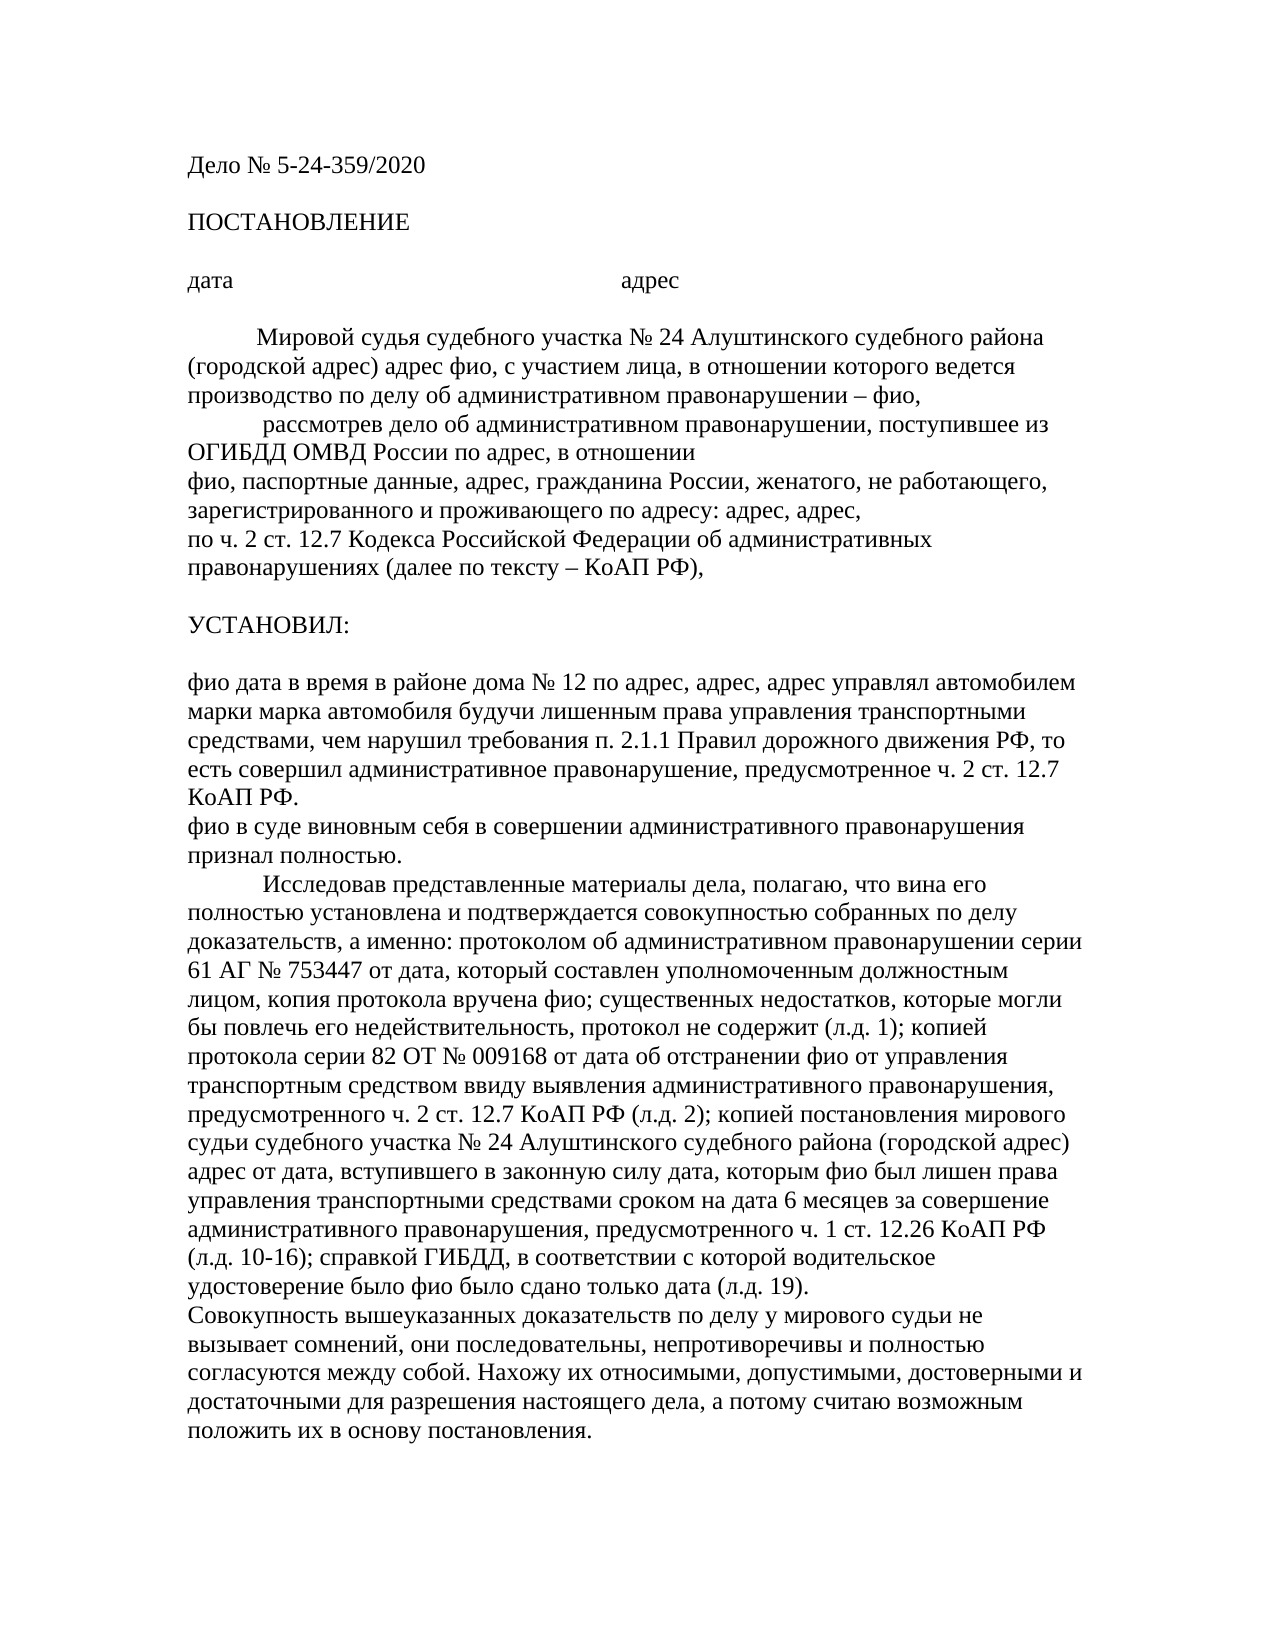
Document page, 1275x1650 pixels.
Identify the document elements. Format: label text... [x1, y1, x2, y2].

text УСТАНОВИЛ: [187, 610, 1087, 639]
text фио в суде виновным себя в совершении административного правонарушения признал полностью. [187, 811, 1087, 869]
text рассмотрев дело об административном правонарушении, поступившее из ОГИБДД ОМВД России по адрес, в отношении [187, 409, 1087, 466]
text Мировой судья судебного участка № 24 Алуштинского судебного района (городской адрес) адрес фио, с участием лица, в отношении которого ведется производство по делу об административном правонарушении – фио, [187, 322, 1087, 409]
text Дело № 5-24-359/2020 [187, 150, 1087, 179]
text дата адрес [187, 265, 1087, 294]
text фио, паспортные данные, адрес, гражданина России, женатого, не работающего, зарегистрированного и проживающего по адресу: адрес, адрес, [187, 466, 1087, 524]
text Совокупность вышеуказанных доказательств по делу у мирового судьи не вызывает сомнений, они последовательны, непротиворечивы и полностью согласуются между собой. Нахожу их относимыми, допустимыми, достоверными и достаточными для разрешения настоящего дела, а потому считаю возможным положить их в основу постановления. [187, 1300, 1087, 1444]
text Исследовав представленные материалы дела, полагаю, что вина его полностью установлена и подтверждается совокупностью собранных по делу доказательств, а именно: протоколом об административном правонарушении серии 61 АГ № 753447 от дата, который составлен уполномоченным должностным лицом, копия протокола вручена фио; существенных недостатков, которые могли бы повлечь его недействительность, протокол не содержит (л.д. 1); копией протокола серии 82 ОТ № 009168 от дата об отстранении фио от управления транспортным средством ввиду выявления административного правонарушения, предусмотренного ч. 2 ст. 12.7 КоАП РФ (л.д. 2); копией постановления мирового судьи судебного участка № 24 Алуштинского судебного района (городской адрес) адрес от дата, вступившего в законную силу дата, которым фио был лишен права управления транспортными средствами сроком на дата 6 месяцев за совершение административного правонарушения, предусмотренного ч. 1 ст. 12.26 КоАП РФ (л.д. 10-16); справкой ГИБДД, в соответствии с которой водительское удостоверение было фио было сдано только дата (л.д. 19). [187, 869, 1087, 1300]
text ПОСТАНОВЛЕНИЕ [187, 207, 1087, 236]
text по ч. 2 ст. 12.7 Кодекса Российской Федерации об административных правонарушениях (далее по тексту – КоАП РФ), [187, 524, 1087, 581]
text фио дата в время в районе дома № 12 по адрес, адрес, адрес управлял автомобилем марки марка автомобиля будучи лишенным права управления транспортными средствами, чем нарушил требования п. 2.1.1 Правил дорожного движения РФ, то есть совершил административное правонарушение, предусмотренное ч. 2 ст. 12.7 КоАП РФ. [187, 667, 1087, 811]
